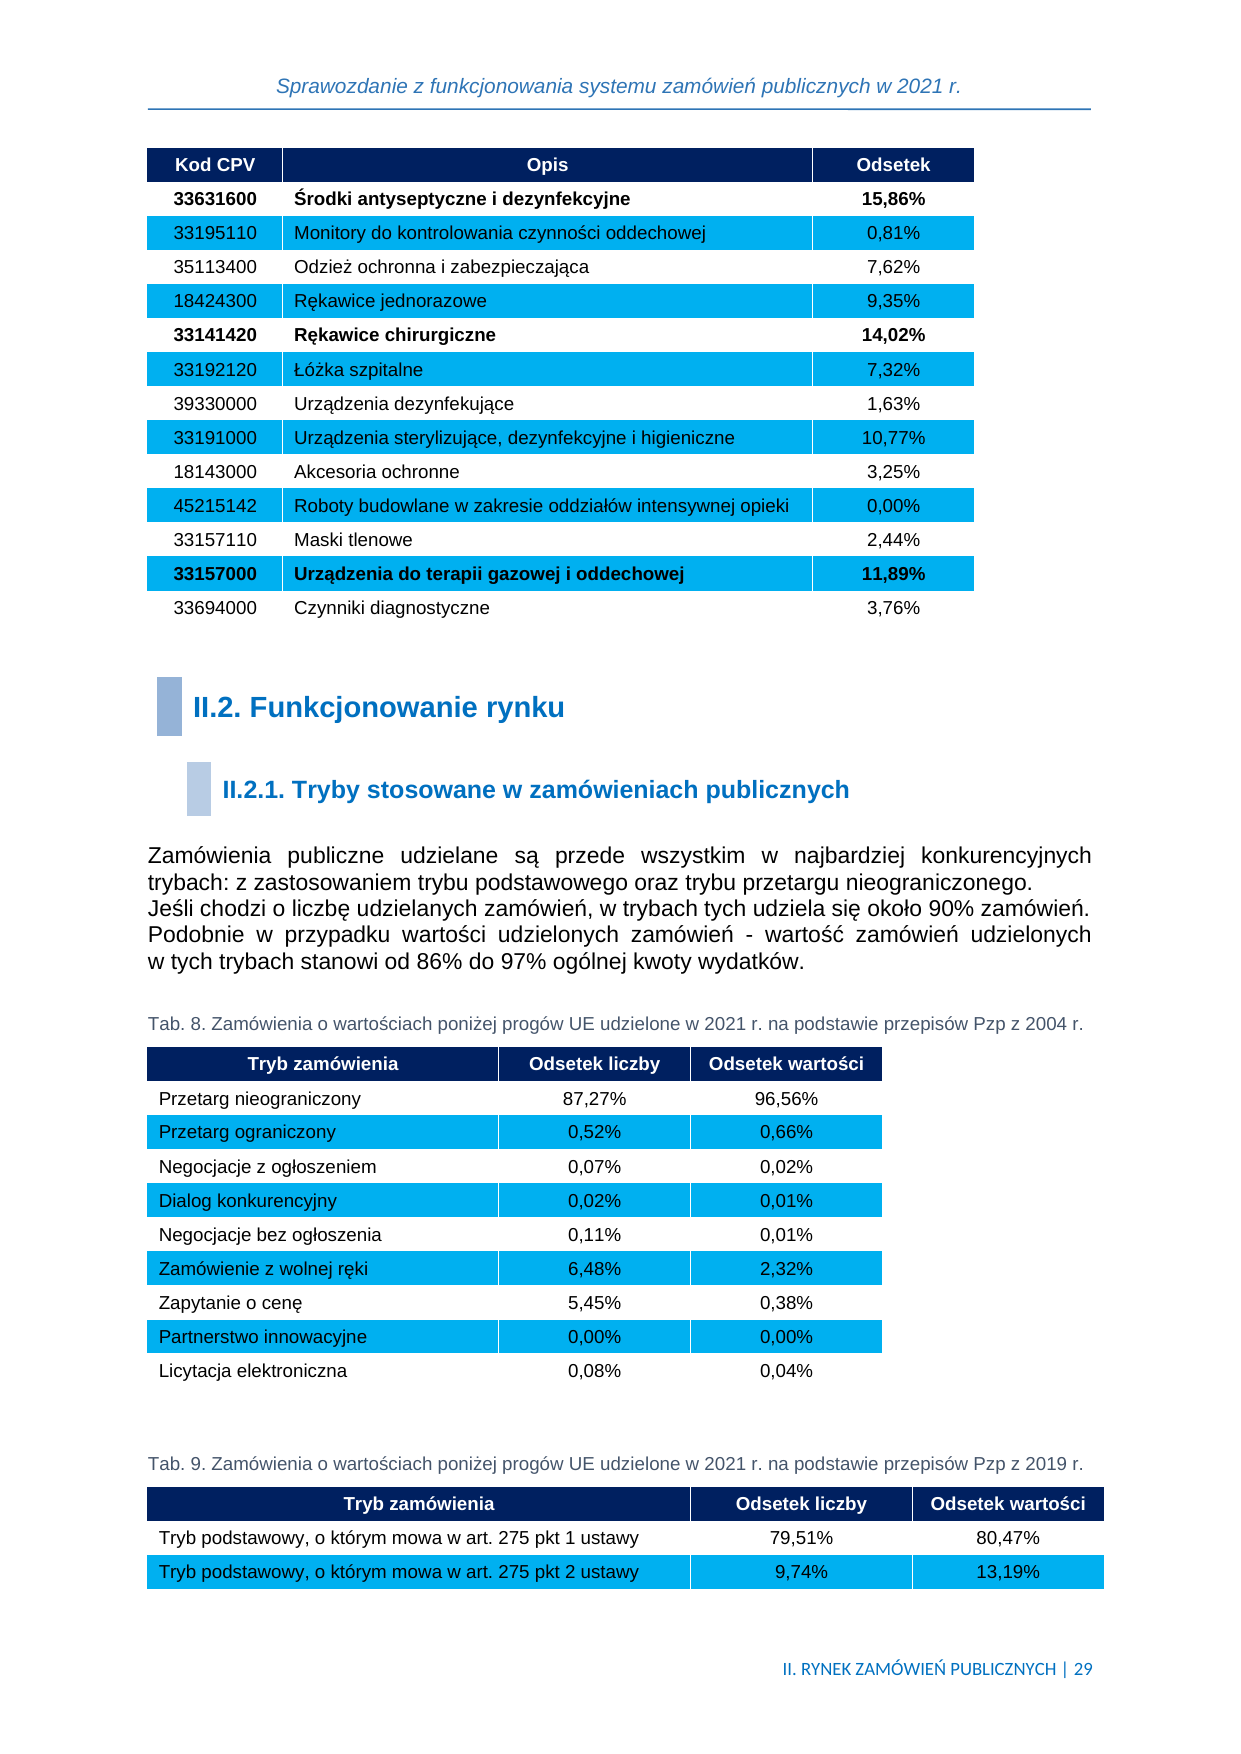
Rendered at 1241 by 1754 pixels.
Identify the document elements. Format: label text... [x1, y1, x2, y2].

table_cell Odzież ochronna i zabezpieczająca [283, 250, 812, 284]
table_cell 2,44% [813, 523, 974, 556]
table_cell 0,07% [499, 1149, 690, 1183]
table_cell Czynniki diagnostyczne [283, 591, 812, 624]
table_cell 13,19% [913, 1555, 1104, 1589]
table_cell 14,02% [813, 318, 974, 352]
table_cell 35113400 [147, 250, 282, 284]
table_cell 45215142 [147, 488, 282, 522]
table_cell Maski tlenowe [283, 523, 812, 556]
table_cell 79,51% [691, 1521, 912, 1555]
table_header Odsetek liczby [499, 1047, 690, 1081]
table_cell 0,04% [691, 1354, 882, 1388]
table_cell Partnerstwo innowacyjne [147, 1320, 498, 1353]
table_header Odsetek wartości [691, 1047, 882, 1081]
table_cell 3,25% [813, 454, 974, 488]
table_cell 33192120 [147, 352, 282, 386]
table_cell 0,66% [691, 1115, 882, 1149]
table_cell Negocjacje z ogłoszeniem [147, 1149, 498, 1183]
table_cell 33195110 [147, 216, 282, 250]
table_cell 0,08% [499, 1354, 690, 1388]
table_cell Urządzenia dezynfekujące [283, 386, 812, 420]
table_header Kod CPV [147, 148, 282, 182]
table_cell Rękawice jednorazowe [283, 284, 812, 318]
table_cell 18143000 [147, 454, 282, 488]
table_header Tryb zamówienia [147, 1047, 498, 1081]
table_cell 0,00% [813, 488, 974, 522]
table_cell 0,00% [499, 1320, 690, 1353]
table_cell 10,77% [813, 420, 974, 454]
table_cell 33141420 [147, 318, 282, 352]
table_cell 15,86% [813, 182, 974, 216]
table_header Odsetek [813, 148, 974, 182]
table_cell 33631600 [147, 182, 282, 216]
text Jeśli chodzi o liczbę udzielanych zamówień, w trybach tych udziela się około 90% zamówień. [148, 895, 1092, 921]
table_cell Akcesoria ochronne [283, 454, 812, 488]
table_cell Licytacja elektroniczna [147, 1354, 498, 1388]
table_header Opis [283, 148, 812, 182]
table_cell Dialog konkurencyjny [147, 1183, 498, 1217]
table_cell Roboty budowlane w zakresie oddziałów intensywnej opieki [283, 488, 812, 522]
table_cell 87,27% [499, 1081, 690, 1115]
table_cell 0,01% [691, 1183, 882, 1217]
table_header [187, 762, 211, 816]
table_cell 33157000 [147, 556, 282, 591]
table_cell 7,32% [813, 352, 974, 386]
table_header II.2.1. Tryby stosowane w zamówieniach publicznych [211, 762, 1115, 816]
table_cell Urządzenia sterylizujące, dezynfekcyjne i higieniczne [283, 420, 812, 454]
table_cell Przetarg nieograniczony [147, 1081, 498, 1115]
table_cell 2,32% [691, 1251, 882, 1285]
table_cell 3,76% [813, 591, 974, 624]
table_cell 0,00% [691, 1320, 882, 1353]
table_cell 33694000 [147, 591, 282, 624]
text Podobnie w przypadku wartości udzielonych zamówień - wartość zamówień udzielonych w tych trybach stanowi od 86% do 97% ogólnej kwoty wydatków. [148, 921, 1092, 974]
table_cell 0,01% [691, 1217, 882, 1251]
table_cell 0,02% [499, 1183, 690, 1217]
text Tab. 9. Zamówienia o wartościach poniżej progów UE udzielone w 2021 r. na podstawie przepisów Pzp z 2019 r. [148, 1453, 1092, 1474]
table_header II.2. Funkcjonowanie rynku [182, 677, 1115, 736]
table_cell 9,74% [691, 1555, 912, 1589]
table_cell Środki antyseptyczne i dezynfekcyjne [283, 182, 812, 216]
table_cell Tryb podstawowy, o którym mowa w art. 275 pkt 1 ustawy [147, 1521, 690, 1555]
table_header Tryb zamówienia [147, 1487, 690, 1521]
table_cell 0,38% [691, 1285, 882, 1319]
table_cell 0,52% [499, 1115, 690, 1149]
table_cell Urządzenia do terapii gazowej i oddechowej [283, 556, 812, 591]
table_cell 9,35% [813, 284, 974, 318]
table_cell 96,56% [691, 1081, 882, 1115]
table_cell Przetarg ograniczony [147, 1115, 498, 1149]
table_header Odsetek liczby [691, 1487, 912, 1521]
table_cell 39330000 [147, 386, 282, 420]
table_cell 33157110 [147, 523, 282, 556]
table_cell Negocjacje bez ogłoszenia [147, 1217, 498, 1251]
text Zamówienia publiczne udzielane są przede wszystkim w najbardziej konkurencyjnych trybach: z zastosowaniem trybu podstawowego oraz trybu przetargu nieograniczonego. [148, 842, 1092, 895]
text Tab. 8. Zamówienia o wartościach poniżej progów UE udzielone w 2021 r. na podstawie przepisów Pzp z 2004 r. [148, 1013, 1092, 1034]
table_cell 80,47% [913, 1521, 1104, 1555]
table_cell Monitory do kontrolowania czynności oddechowej [283, 216, 812, 250]
table_cell Łóżka szpitalne [283, 352, 812, 386]
table_cell Tryb podstawowy, o którym mowa w art. 275 pkt 2 ustawy [147, 1555, 690, 1589]
table_cell 5,45% [499, 1285, 690, 1319]
table_cell 6,48% [499, 1251, 690, 1285]
table_cell 11,89% [813, 556, 974, 591]
table_header Odsetek wartości [913, 1487, 1104, 1521]
table_cell Zamówienie z wolnej ręki [147, 1251, 498, 1285]
table_cell 0,81% [813, 216, 974, 250]
table_cell 0,11% [499, 1217, 690, 1251]
table_cell 1,63% [813, 386, 974, 420]
table_cell 18424300 [147, 284, 282, 318]
table_header [157, 677, 182, 736]
table_cell 33191000 [147, 420, 282, 454]
table_cell 7,62% [813, 250, 974, 284]
table_cell Zapytanie o cenę [147, 1285, 498, 1319]
table_cell 0,02% [691, 1149, 882, 1183]
table_cell Rękawice chirurgiczne [283, 318, 812, 352]
